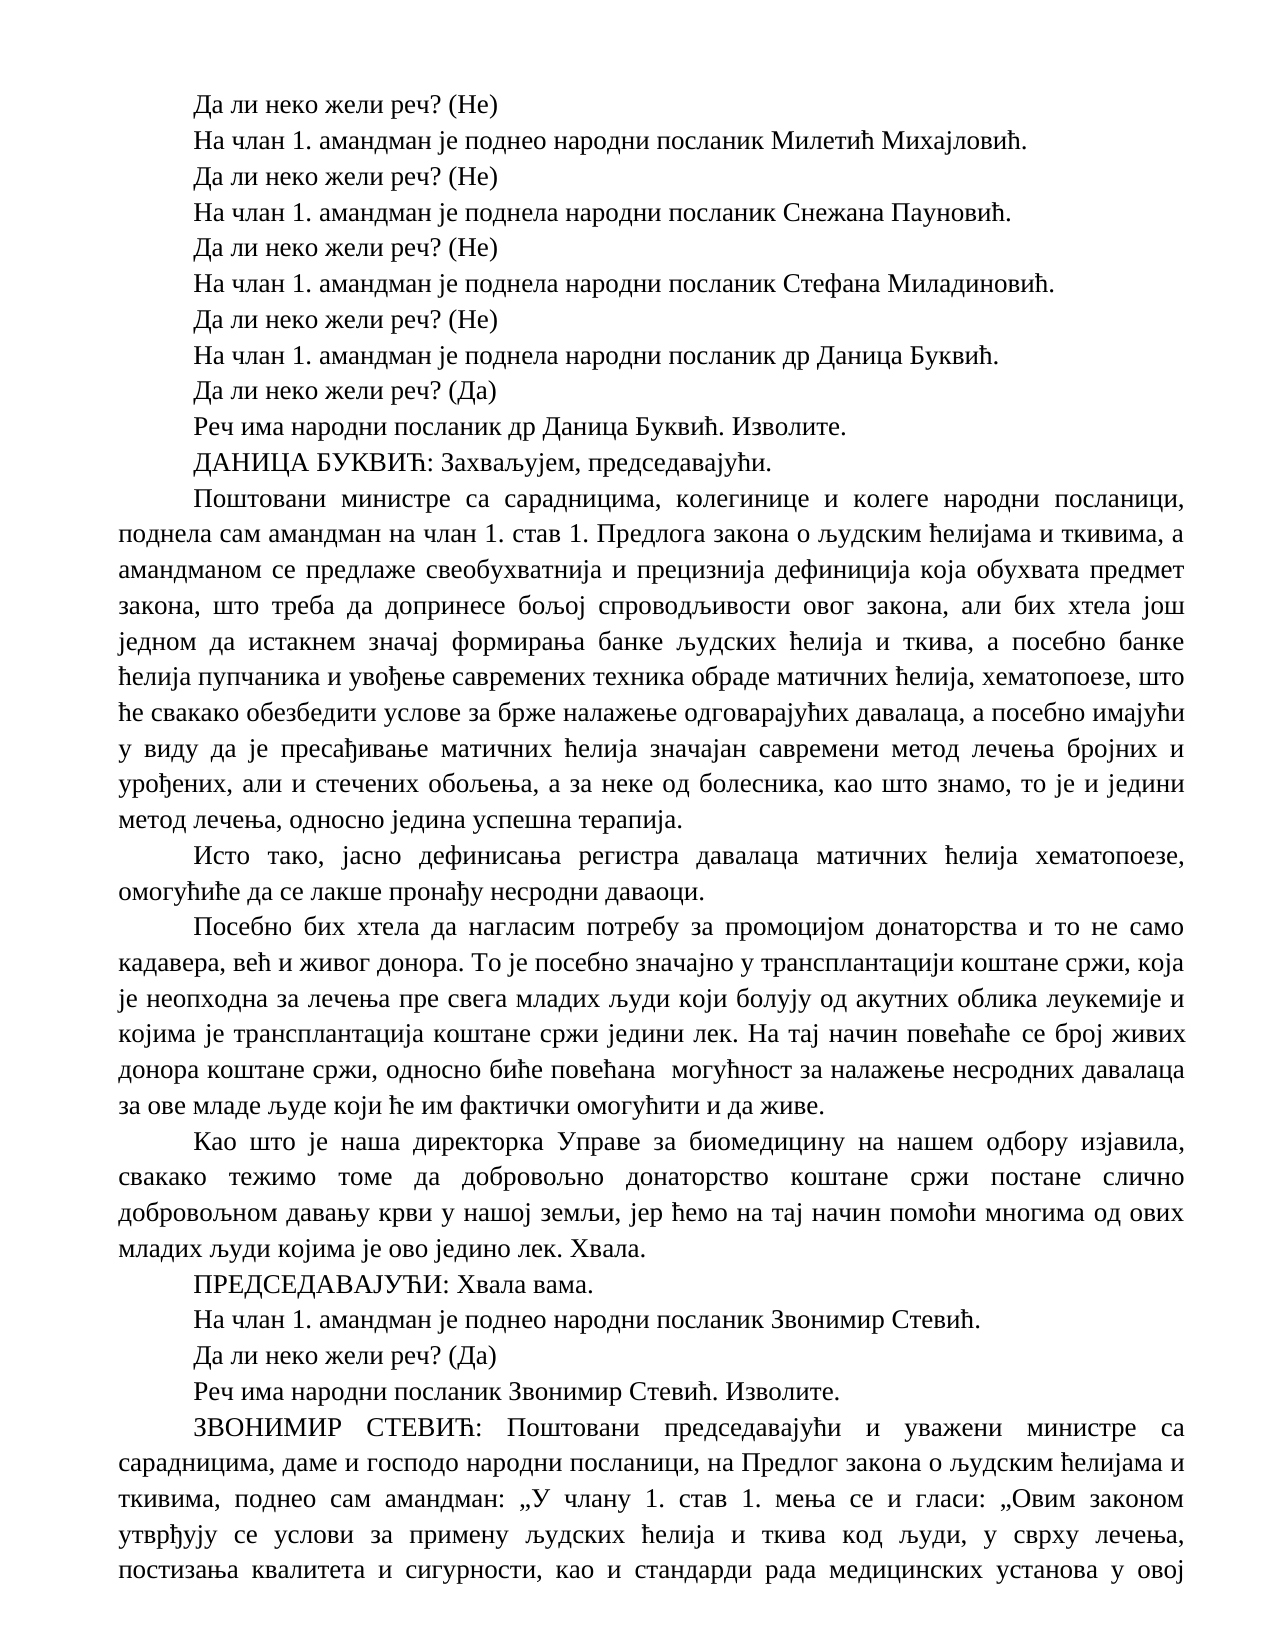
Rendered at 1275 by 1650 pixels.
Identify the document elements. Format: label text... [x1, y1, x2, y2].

text Реч има народни посланик др Даница Буквић. Изволите. [118, 410, 1186, 441]
text Да ли неко жели реч? (Не) [118, 303, 1186, 334]
text На члан 1. амандман је поднела народни посланик Стефана Миладиновић. [118, 267, 1186, 298]
text Да ли неко жели реч? (Не) [118, 89, 1186, 120]
text Као што је наша директорка Управе за биомедицину на нашем одбору изјавила, свакако тежимо томе да добровољно донаторство коштане сржи постане слично добровољном давању крви у нашој земљи, јер ћемо на тај начин помоћи многима од ових младих људи којима је ово једино лек. Хвала. [118, 1125, 1186, 1263]
text Поштовани министре са сарадницима, колегинице и колеге народни посланици, поднела сам амандман на члан 1. став 1. Предлога закона о људским ћелијама и ткивима, а амандманом се предлаже свеобухватнија и прецизнија дефиниција која обухвата предмет закона, што треба да допринесе бољој спроводљивости овог закона, али бих хтела још једном да истакнем значај формирања банке људских ћелија и ткива, а посебно банке ћелија пупчаника и увођење савремених техника обраде матичних ћелија, хематопоезе, што ће свакако обезбедити услове за брже налажење одговарајућих давалаца, а посебно имајући у виду да је пресађивање матичних ћелија значајан савремени метод лечења бројних и урођених, али и стечених обољења, а за неке од болесника, као што знамо, то је и једини метод лечења, односно једина успешна терапија. [118, 482, 1186, 834]
text На члан 1. амандман је поднела народни посланик др Даница Буквић. [118, 339, 1186, 370]
text ПРЕДСЕДАВАЈУЋИ: Хвала вама. [118, 1268, 1186, 1299]
text Реч има народни посланик Звонимир Стевић. Изволите. [118, 1375, 1186, 1406]
text Исто тако, јасно дефинисања регистра давалаца матичних ћелија хематопоезе, омогућиће да се лакше пронађу несродни даваоци. [118, 839, 1186, 906]
text ДАНИЦА БУКВИЋ: Захваљујем, председавајући. [118, 446, 1186, 477]
text Посебно бих хтела да нагласим потребу за промоцијом донаторства и то не само кадавера, већ и живог донора. То је посебно значајно у трансплантацији коштане сржи, која је неопходна за лечења пре свега младих људи који болују од акутних облика леукемије и којима је трансплантација коштане сржи једини лек. На тај начин повећаће се број живих донора коштане сржи, односно биће повећана могућност за налажење несродних давалаца за ове младе људе који ће им фактички омогућити и да живе. [118, 910, 1186, 1120]
text На члан 1. амандман је поднела народни посланик Снежана Пауновић. [118, 196, 1186, 227]
text На члан 1. амандман је поднео народни посланик Милетић Михајловић. [118, 124, 1186, 156]
text Да ли неко жели реч? (Да) [118, 1339, 1186, 1370]
text Да ли неко жели реч? (Не) [118, 232, 1186, 263]
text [118, 1411, 1186, 1585]
text Да ли неко жели реч? (Не) [118, 160, 1186, 191]
text Да ли неко жели реч? (Да) [118, 374, 1186, 406]
text На члан 1. амандман је поднео народни посланик Звонимир Стевић. [118, 1303, 1186, 1334]
